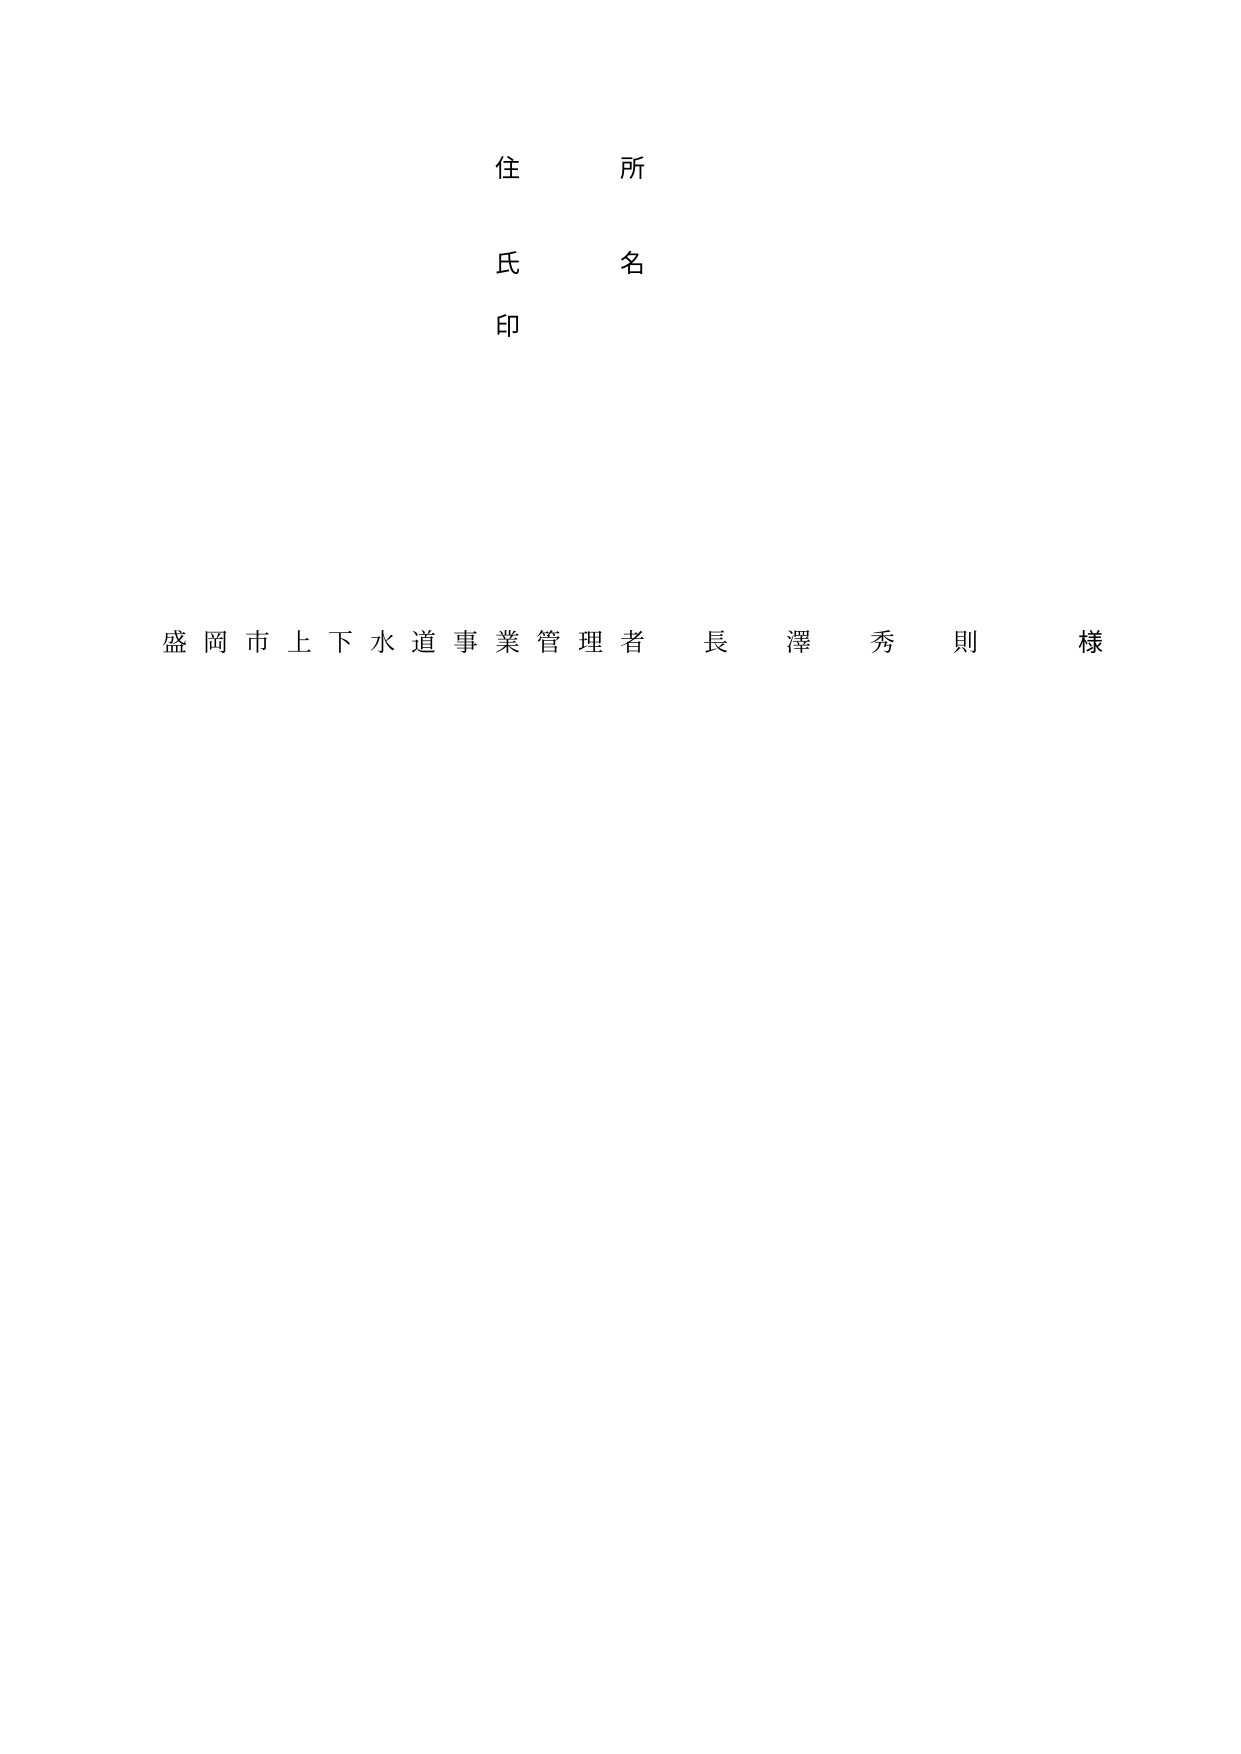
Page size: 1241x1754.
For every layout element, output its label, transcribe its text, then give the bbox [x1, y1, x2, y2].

text 盛岡市上下水道事業管理者 長 澤 秀 則 様 [120, 609, 1120, 672]
text 氏 名 印 [495, 230, 1120, 356]
text 住 所 [495, 135, 1120, 198]
